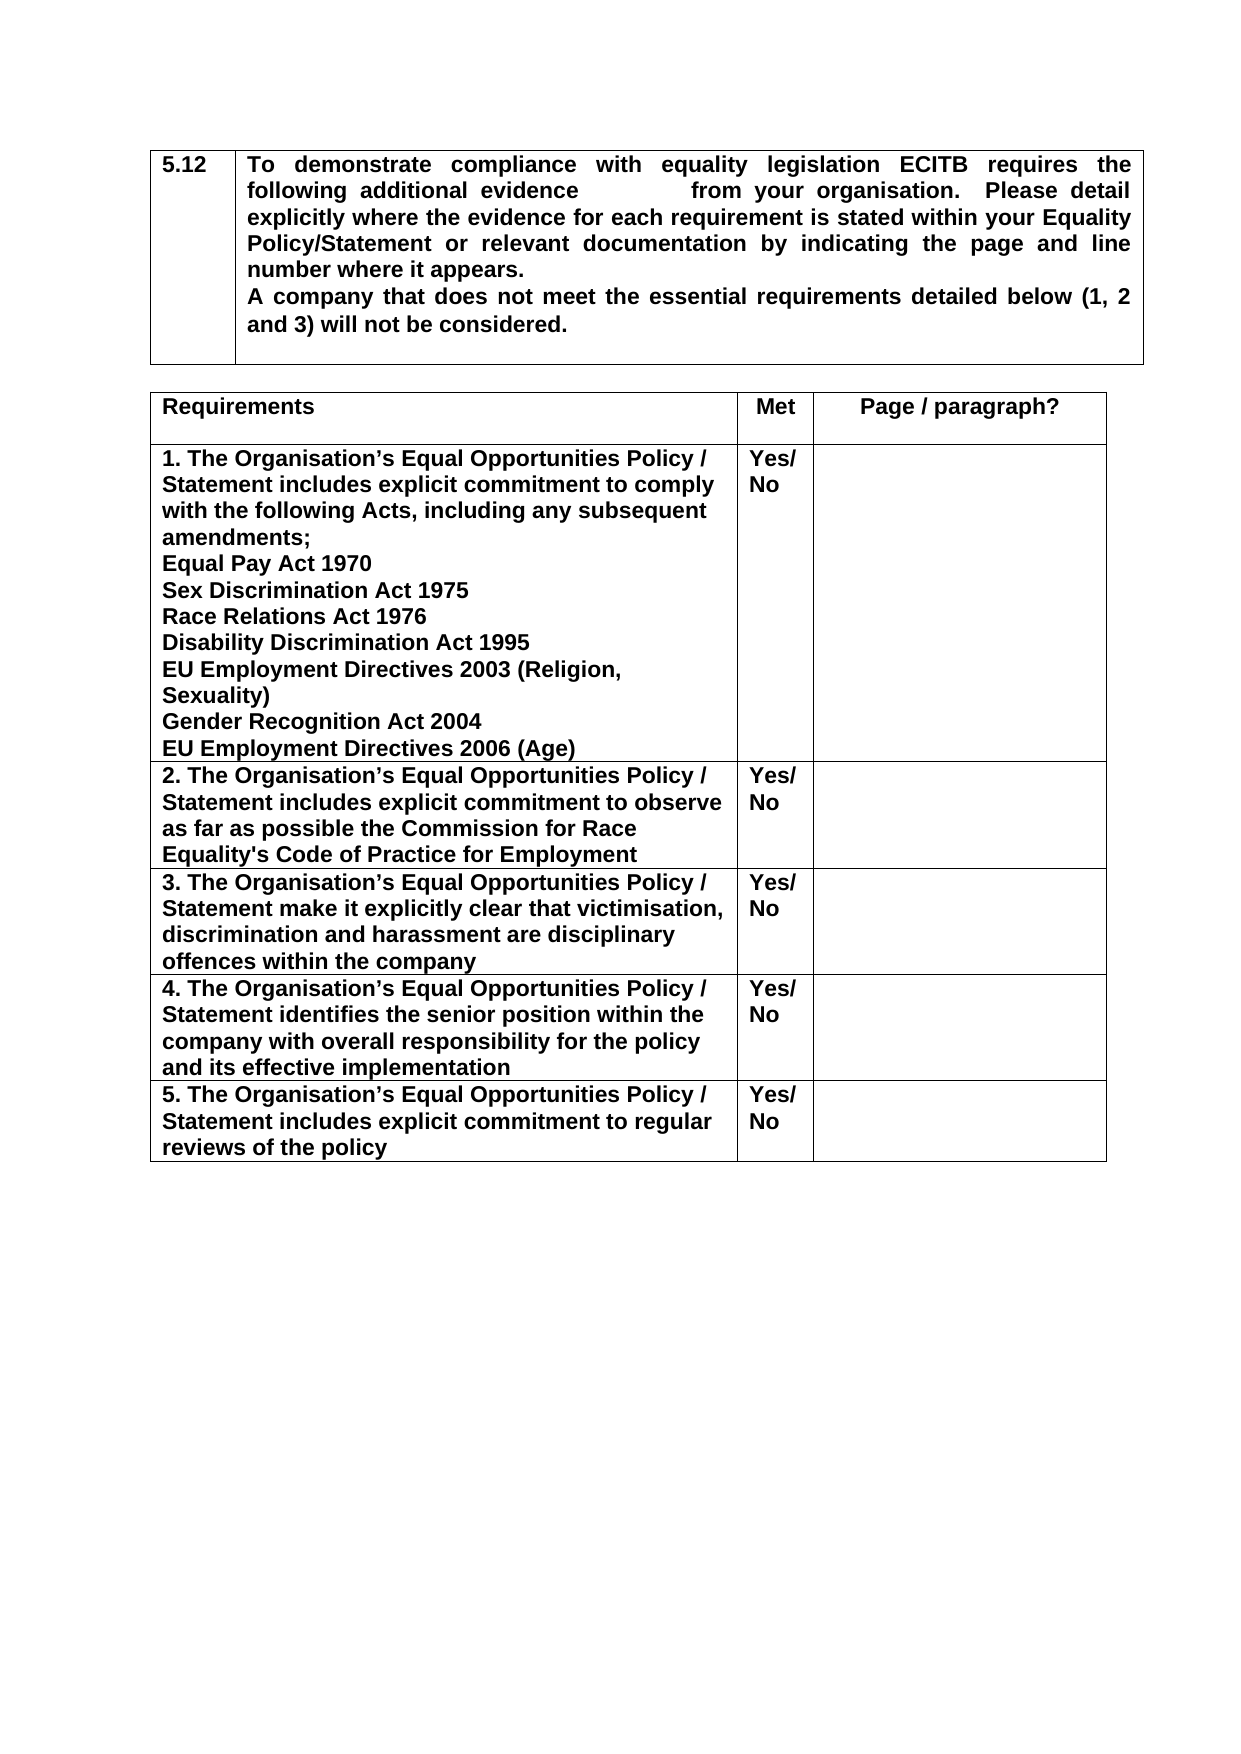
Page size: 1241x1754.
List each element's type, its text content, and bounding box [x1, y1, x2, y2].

table_cell [814, 975, 1106, 1080]
table_cell Yes/No [738, 975, 813, 1080]
table_cell 5. The Organisation’s Equal Opportunities Policy / Statement includes explicit commitment to regular reviews of the policy [151, 1081, 737, 1161]
table_cell 1. The Organisation’s Equal Opportunities Policy / Statement includes explicit commitment to comply with the following Acts, including any subsequent amendments; Equal Pay Act 1970 Sex Discrimination Act 1975 Race Relations Act 1976 Disability Discrimination Act 1995 EU Employment Directives 2003 (Religion, Sexuality) Gender Recognition Act 2004 EU Employment Directives 2006 (Age) [151, 445, 737, 761]
table_header Requirements [151, 393, 737, 444]
table_cell Yes/No [738, 762, 813, 867]
table_cell 4. The Organisation’s Equal Opportunities Policy / Statement identifies the senior position within the company with overall responsibility for the policy and its effective implementation [151, 975, 737, 1080]
table_cell Yes/No [738, 869, 813, 974]
table_header Met [738, 393, 813, 444]
table_cell 2. The Organisation’s Equal Opportunities Policy / Statement includes explicit commitment to observe as far as possible the Commission for Race Equality's Code of Practice for Employment [151, 762, 737, 867]
table_cell [814, 762, 1106, 867]
table_header Page / paragraph? [814, 393, 1106, 444]
table_cell 5.12 [151, 151, 235, 364]
table_cell [814, 445, 1106, 761]
table_cell [814, 869, 1106, 974]
table_cell To demonstrate compliance with equality legislation ECITB requires the following additional evidence from your organisation. Please detail explicitly where the evidence for each requirement is stated within your Equality Policy/Statement or relevant documentation by indicating the page and line number where it appears. A company that does not meet the essential requirements detailed below (1, 2 and 3) will not be considered. [236, 151, 1143, 364]
table_cell Yes/No [738, 1081, 813, 1161]
table_cell Yes/No [738, 445, 813, 761]
table_cell 3. The Organisation’s Equal Opportunities Policy / Statement make it explicitly clear that victimisation, discrimination and harassment are disciplinary offences within the company [151, 869, 737, 974]
table_cell [814, 1081, 1106, 1161]
